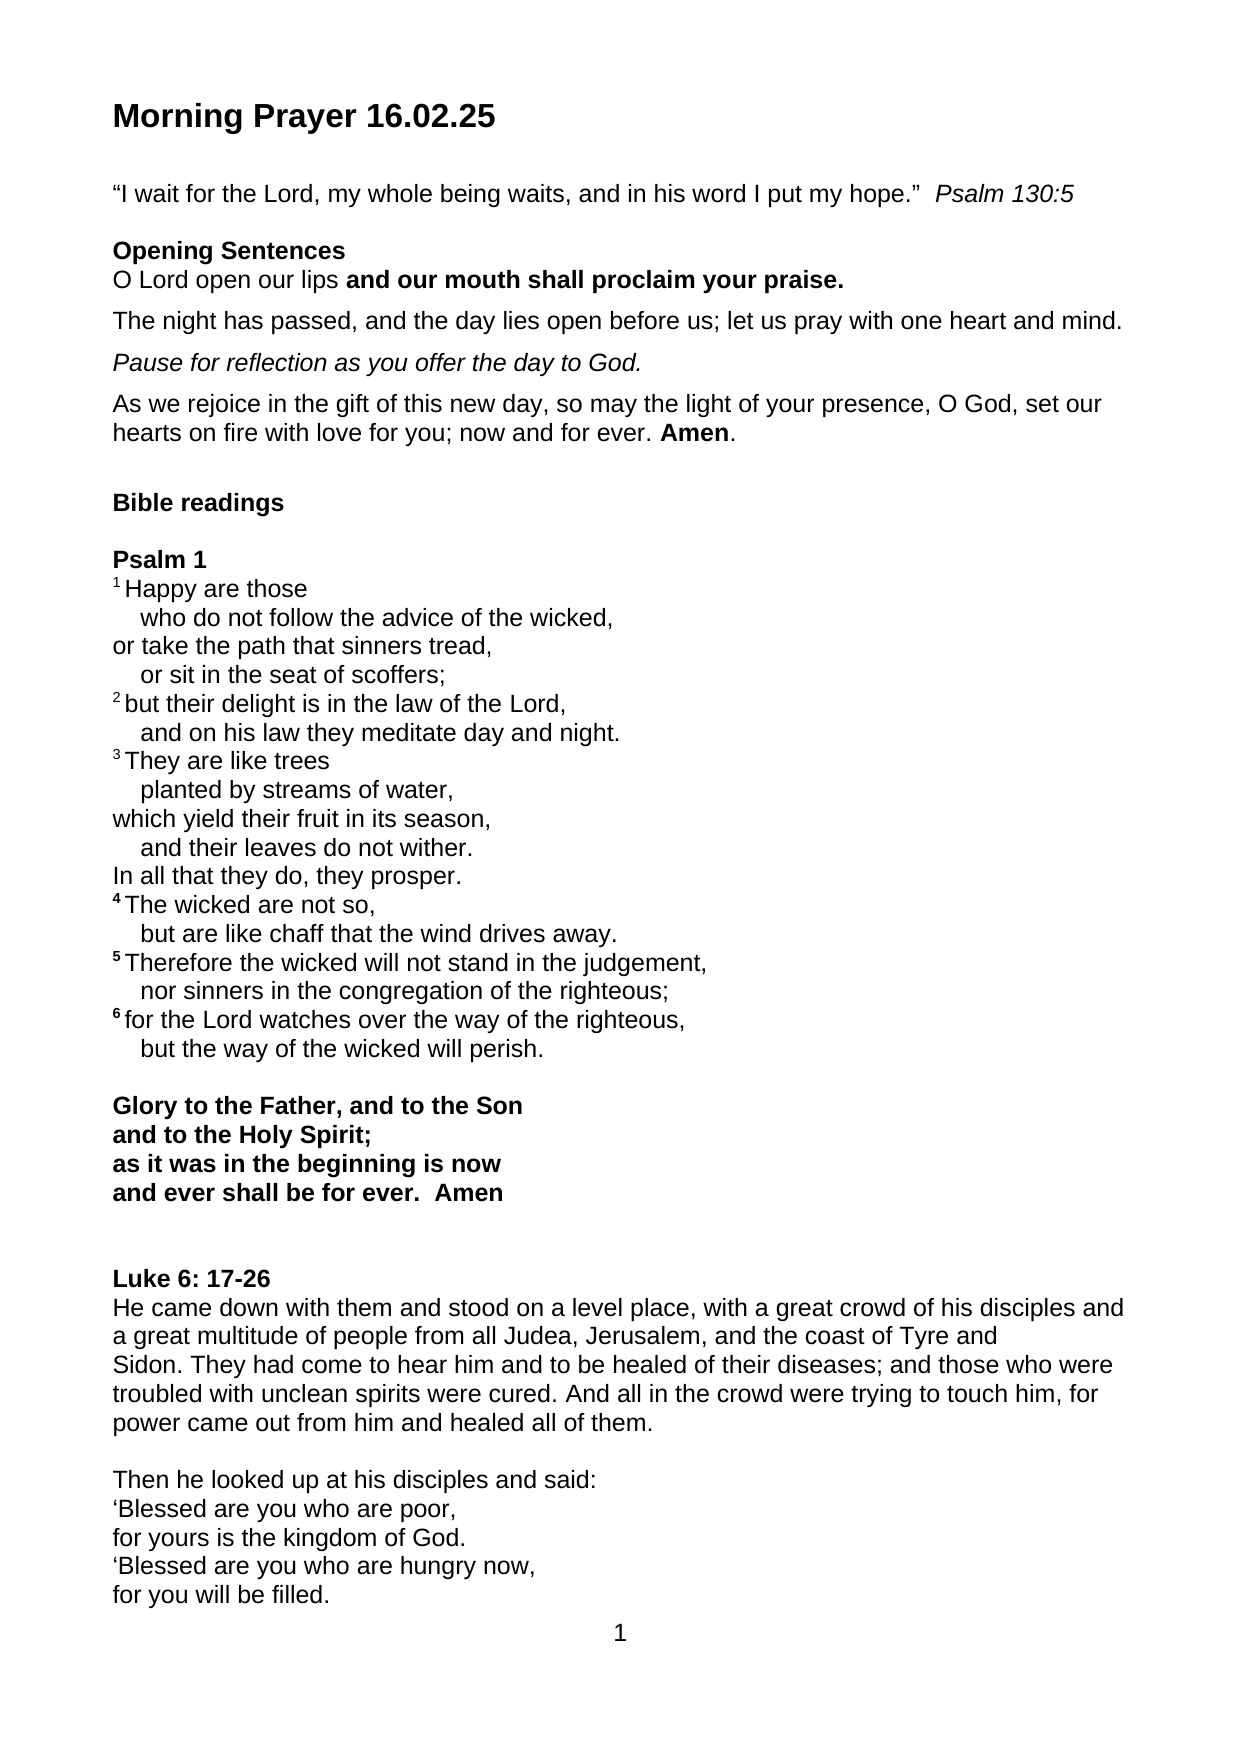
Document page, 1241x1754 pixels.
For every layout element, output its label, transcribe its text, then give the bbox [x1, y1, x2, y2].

text Then he looked up at his disciples and said: [112, 1465, 1128, 1494]
text The night has passed, and the day lies open before us; let us pray with one heart and mind. [112, 306, 1128, 335]
text Bible readings [112, 487, 1128, 516]
text Psalm 1 1 Happy are those who do not follow the advice of the wicked, or take the path that sinners tread, or sit in the seat of scoffers; 2 but their delight is in the law of the Lord, and on his law they meditate day and night. 3 They are like trees planted by streams of water, which yield their fruit in its season, and their leaves do not wither. In all that they do, they prosper. [112, 545, 1128, 890]
text Luke 6: 17-26 [112, 1264, 1128, 1292]
text 4 The wicked are not so, but are like chaff that the wind drives away. 5 Therefore the wicked will not stand in the judgement, nor sinners in the congregation of the righteous; 6 for the Lord watches over the way of the righteous, but the way of the wicked will perish. [112, 890, 1128, 1062]
text Opening Sentences [112, 207, 1128, 265]
text He came down with them and stood on a level place, with a great crowd of his disciples and a great multitude of people from all Judea, Jerusalem, and the coast of Tyre and Sidon. They had come to hear him and to be healed of their diseases; and those who were troubled with unclean spirits were cured. And all in the crowd were trying to touch him, for power came out from him and healed all of them. [112, 1292, 1128, 1436]
text and ever shall be for ever. Amen [112, 1177, 1128, 1206]
text O Lord open our lips and our mouth shall proclaim your praise. [112, 265, 1128, 294]
text Pause for reflection as you offer the day to God. [112, 347, 1128, 376]
text and to the Holy Spirit; [112, 1120, 1128, 1149]
text as it was in the beginning is now [112, 1149, 1128, 1177]
text As we rejoice in the gift of this new day, so may the light of your presence, O God, set our hearts on fire with love for you; now and for ever. Amen. [112, 389, 1128, 446]
text Glory to the Father, and to the Son [112, 1091, 1128, 1120]
text Morning Prayer 16.02.25 [112, 96, 1128, 134]
text “I wait for the Lord, my whole being waits, and in his word I put my hope.” Psalm 130:5 [112, 179, 1128, 207]
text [112, 1494, 1128, 1609]
